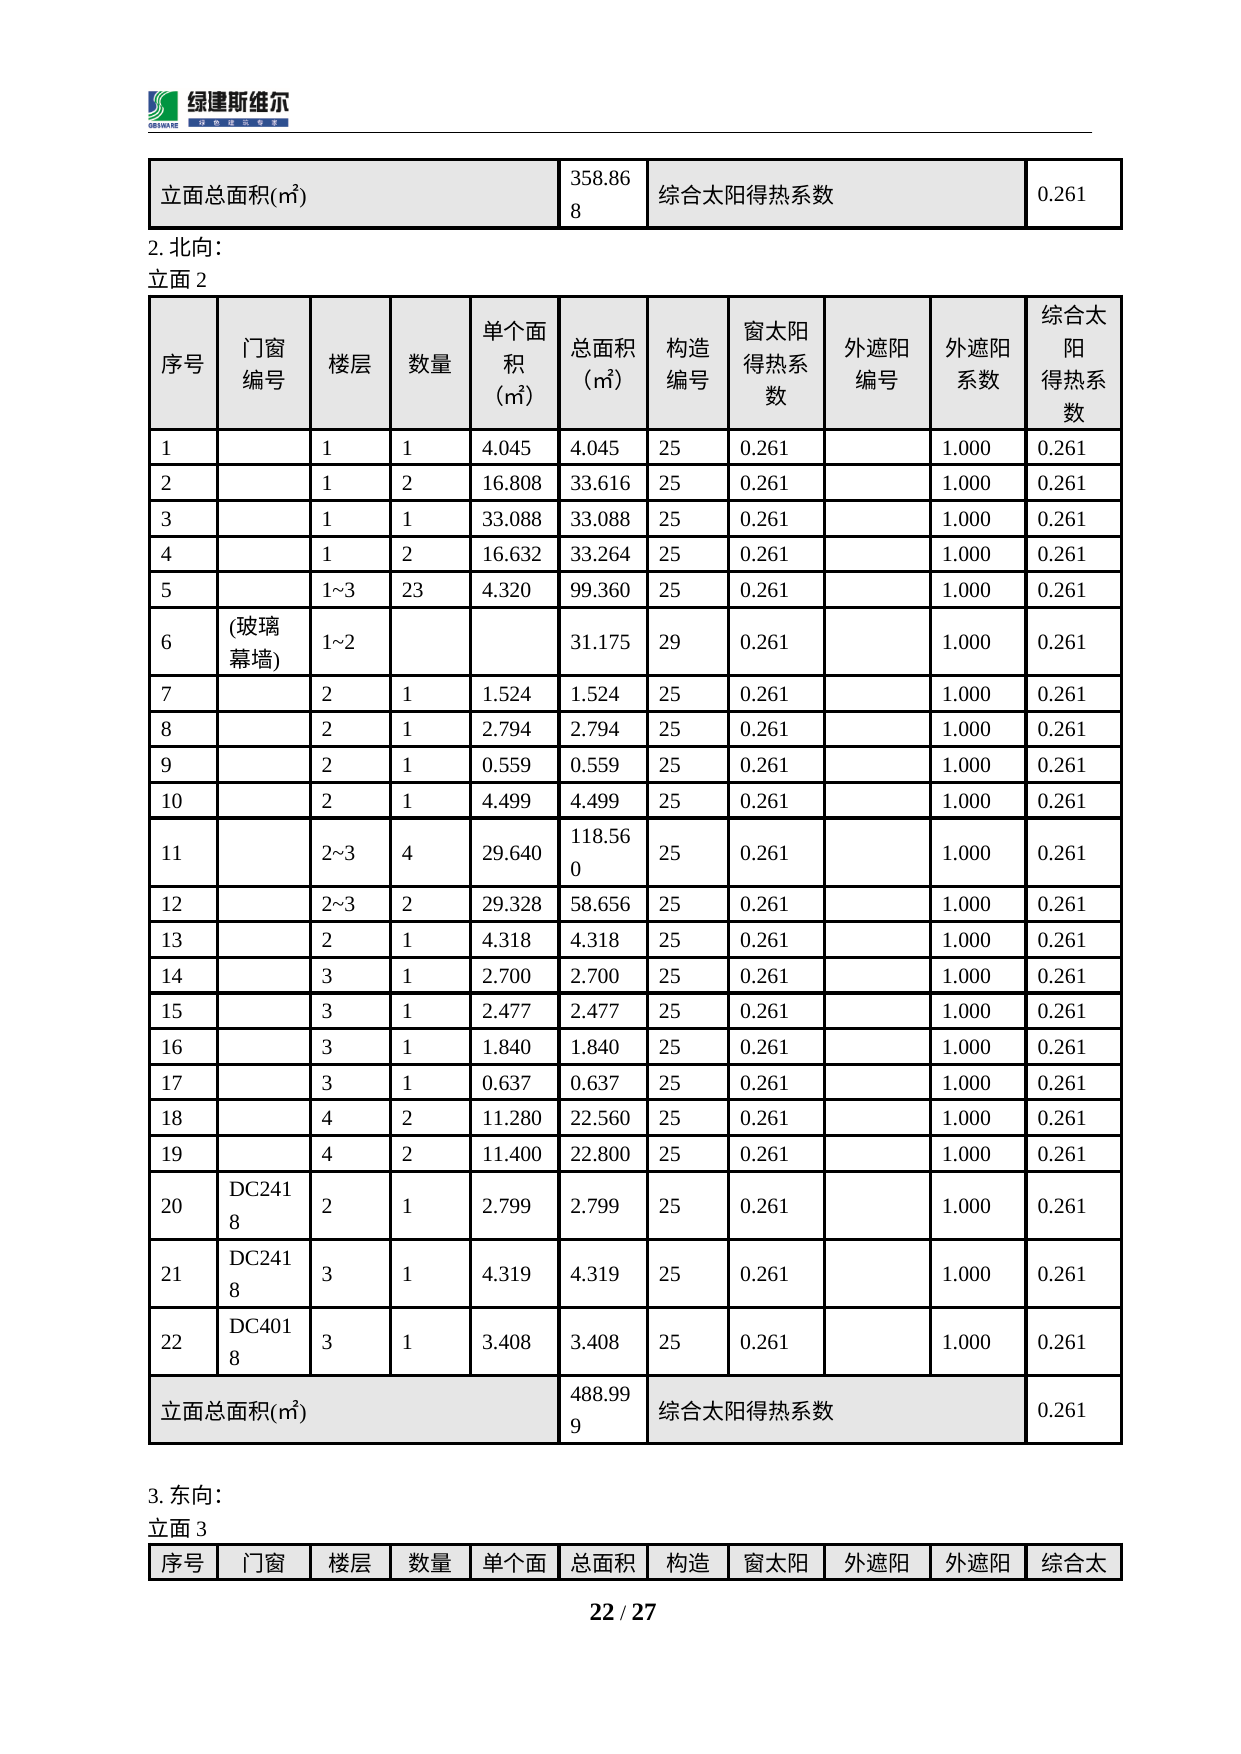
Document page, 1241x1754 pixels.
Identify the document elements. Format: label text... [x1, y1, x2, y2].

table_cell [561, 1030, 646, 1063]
picture [147, 88, 290, 130]
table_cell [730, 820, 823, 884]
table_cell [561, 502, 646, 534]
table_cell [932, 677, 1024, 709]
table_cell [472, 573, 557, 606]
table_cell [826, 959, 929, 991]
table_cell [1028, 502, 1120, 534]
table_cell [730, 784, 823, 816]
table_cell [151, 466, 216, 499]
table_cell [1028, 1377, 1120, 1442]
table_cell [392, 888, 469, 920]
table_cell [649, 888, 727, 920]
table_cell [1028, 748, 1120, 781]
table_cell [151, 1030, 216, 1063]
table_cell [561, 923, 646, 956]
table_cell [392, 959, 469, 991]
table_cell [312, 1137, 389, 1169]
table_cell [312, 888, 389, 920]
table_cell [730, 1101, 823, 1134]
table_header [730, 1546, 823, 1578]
text 立面2 [148, 262, 1092, 294]
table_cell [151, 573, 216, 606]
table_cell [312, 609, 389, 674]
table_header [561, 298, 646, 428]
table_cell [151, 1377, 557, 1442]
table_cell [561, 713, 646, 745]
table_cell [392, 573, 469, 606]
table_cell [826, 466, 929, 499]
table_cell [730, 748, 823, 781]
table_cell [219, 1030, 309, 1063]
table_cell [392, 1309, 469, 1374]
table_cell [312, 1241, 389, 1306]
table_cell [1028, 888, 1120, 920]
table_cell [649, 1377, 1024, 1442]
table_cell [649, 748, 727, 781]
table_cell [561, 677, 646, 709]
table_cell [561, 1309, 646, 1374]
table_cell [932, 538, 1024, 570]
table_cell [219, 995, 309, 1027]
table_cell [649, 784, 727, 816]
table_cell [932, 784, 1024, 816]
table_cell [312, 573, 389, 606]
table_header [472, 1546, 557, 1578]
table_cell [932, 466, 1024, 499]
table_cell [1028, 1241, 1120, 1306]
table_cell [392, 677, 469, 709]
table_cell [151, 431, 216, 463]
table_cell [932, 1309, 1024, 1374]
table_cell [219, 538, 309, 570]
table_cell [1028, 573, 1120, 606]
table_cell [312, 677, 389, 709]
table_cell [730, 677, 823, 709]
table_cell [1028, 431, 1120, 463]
text 2. 北向： [148, 230, 1092, 262]
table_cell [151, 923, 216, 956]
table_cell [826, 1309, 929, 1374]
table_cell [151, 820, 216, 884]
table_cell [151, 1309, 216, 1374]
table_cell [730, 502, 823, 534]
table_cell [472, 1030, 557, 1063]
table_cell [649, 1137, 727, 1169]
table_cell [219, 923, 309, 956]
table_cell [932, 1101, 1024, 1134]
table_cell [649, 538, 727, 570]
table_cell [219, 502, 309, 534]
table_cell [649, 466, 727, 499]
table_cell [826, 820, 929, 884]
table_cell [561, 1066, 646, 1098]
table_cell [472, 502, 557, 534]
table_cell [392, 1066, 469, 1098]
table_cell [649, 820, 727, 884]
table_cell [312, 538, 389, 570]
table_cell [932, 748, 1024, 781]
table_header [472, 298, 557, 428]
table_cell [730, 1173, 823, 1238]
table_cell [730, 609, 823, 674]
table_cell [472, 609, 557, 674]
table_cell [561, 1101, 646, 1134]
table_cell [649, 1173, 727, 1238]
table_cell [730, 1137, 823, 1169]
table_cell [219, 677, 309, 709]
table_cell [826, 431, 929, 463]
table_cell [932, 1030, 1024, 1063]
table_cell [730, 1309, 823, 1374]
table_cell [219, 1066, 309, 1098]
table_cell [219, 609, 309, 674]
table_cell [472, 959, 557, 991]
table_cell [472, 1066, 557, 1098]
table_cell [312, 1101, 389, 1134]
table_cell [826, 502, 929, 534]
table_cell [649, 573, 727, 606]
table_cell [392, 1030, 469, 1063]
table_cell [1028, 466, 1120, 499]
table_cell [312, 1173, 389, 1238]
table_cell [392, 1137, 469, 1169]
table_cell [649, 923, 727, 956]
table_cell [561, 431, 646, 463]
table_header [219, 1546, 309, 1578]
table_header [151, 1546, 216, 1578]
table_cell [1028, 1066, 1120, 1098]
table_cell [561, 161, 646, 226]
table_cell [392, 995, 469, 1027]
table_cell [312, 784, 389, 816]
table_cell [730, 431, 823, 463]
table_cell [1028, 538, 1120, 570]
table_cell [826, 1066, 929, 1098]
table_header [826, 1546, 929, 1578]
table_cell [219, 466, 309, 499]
text 立面3 [148, 1510, 1092, 1543]
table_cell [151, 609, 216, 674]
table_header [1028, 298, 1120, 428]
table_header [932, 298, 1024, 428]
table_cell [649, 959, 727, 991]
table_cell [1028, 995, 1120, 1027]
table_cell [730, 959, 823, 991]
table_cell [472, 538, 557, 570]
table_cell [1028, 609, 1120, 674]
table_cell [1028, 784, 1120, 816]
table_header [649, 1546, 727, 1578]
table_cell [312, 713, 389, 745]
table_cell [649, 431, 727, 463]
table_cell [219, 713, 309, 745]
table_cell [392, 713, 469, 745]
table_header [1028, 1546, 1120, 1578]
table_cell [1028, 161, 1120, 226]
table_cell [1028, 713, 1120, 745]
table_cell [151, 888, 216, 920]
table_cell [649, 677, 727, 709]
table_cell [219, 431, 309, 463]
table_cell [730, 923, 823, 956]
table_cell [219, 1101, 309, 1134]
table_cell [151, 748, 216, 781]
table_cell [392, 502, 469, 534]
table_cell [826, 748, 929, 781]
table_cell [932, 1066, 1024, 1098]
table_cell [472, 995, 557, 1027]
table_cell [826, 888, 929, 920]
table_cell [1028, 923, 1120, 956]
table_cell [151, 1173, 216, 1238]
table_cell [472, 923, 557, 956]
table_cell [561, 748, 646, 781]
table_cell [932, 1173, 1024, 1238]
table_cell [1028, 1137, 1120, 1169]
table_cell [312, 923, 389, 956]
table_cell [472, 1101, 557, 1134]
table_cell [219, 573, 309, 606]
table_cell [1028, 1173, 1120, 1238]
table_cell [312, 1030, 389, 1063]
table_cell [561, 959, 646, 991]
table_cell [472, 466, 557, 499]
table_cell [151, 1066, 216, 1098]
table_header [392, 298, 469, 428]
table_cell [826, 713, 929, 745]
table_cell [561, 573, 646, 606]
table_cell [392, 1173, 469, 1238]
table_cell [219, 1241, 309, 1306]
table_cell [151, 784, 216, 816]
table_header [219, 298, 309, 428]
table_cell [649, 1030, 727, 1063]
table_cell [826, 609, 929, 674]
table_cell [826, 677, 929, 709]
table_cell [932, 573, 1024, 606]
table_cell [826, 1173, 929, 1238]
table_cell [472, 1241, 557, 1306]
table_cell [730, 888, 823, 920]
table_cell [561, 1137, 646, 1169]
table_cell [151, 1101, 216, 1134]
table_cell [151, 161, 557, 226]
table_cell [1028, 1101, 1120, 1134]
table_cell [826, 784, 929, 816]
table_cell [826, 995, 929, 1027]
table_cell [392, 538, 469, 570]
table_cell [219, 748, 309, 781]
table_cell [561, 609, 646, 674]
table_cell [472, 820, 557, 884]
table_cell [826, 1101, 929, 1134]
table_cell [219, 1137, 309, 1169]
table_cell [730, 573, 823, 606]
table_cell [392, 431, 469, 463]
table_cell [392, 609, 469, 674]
text 3. 东向： [148, 1478, 1092, 1510]
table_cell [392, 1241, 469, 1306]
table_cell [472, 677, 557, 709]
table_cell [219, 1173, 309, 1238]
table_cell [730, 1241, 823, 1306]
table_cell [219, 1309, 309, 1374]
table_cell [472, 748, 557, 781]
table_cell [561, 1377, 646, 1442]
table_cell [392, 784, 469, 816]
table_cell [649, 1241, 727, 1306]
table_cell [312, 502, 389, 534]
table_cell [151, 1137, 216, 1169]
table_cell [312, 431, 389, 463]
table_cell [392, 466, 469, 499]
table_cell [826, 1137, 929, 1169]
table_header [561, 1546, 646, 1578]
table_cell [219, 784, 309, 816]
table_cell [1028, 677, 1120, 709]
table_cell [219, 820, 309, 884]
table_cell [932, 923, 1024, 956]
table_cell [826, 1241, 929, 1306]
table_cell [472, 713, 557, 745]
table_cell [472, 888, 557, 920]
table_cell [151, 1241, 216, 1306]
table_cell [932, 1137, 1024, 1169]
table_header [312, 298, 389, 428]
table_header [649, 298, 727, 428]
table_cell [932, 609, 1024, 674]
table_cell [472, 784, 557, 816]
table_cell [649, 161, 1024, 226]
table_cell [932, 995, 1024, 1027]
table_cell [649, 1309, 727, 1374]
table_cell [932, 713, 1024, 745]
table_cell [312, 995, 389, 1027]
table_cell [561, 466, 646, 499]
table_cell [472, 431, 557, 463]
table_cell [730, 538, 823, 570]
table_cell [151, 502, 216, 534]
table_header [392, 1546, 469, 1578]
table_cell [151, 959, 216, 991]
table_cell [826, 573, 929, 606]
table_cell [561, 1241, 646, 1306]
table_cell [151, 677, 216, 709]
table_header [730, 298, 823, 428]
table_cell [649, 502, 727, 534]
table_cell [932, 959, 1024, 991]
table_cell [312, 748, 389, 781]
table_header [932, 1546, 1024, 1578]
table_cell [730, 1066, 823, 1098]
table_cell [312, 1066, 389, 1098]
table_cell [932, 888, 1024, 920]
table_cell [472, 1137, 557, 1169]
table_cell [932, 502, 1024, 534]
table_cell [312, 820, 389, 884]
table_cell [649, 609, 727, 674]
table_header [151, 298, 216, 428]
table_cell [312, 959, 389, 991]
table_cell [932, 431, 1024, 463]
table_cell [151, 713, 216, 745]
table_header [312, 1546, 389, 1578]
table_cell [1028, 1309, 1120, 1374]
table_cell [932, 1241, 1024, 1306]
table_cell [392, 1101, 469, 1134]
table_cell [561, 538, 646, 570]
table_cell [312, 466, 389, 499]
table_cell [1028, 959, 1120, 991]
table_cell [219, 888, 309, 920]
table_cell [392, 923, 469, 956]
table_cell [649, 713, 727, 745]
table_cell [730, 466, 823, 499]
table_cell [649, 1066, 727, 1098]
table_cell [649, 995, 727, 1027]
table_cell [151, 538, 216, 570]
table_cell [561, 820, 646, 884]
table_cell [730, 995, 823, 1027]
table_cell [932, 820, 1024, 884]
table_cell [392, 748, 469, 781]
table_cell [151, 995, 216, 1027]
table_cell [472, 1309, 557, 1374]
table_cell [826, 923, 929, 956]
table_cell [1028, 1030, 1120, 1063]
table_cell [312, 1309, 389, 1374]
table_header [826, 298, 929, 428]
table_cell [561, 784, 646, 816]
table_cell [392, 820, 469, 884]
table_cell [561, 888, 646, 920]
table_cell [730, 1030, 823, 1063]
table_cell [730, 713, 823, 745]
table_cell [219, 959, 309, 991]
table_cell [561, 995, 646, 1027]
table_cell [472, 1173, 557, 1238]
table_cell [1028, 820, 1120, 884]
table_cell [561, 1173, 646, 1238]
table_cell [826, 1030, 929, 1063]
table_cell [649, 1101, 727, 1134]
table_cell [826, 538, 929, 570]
